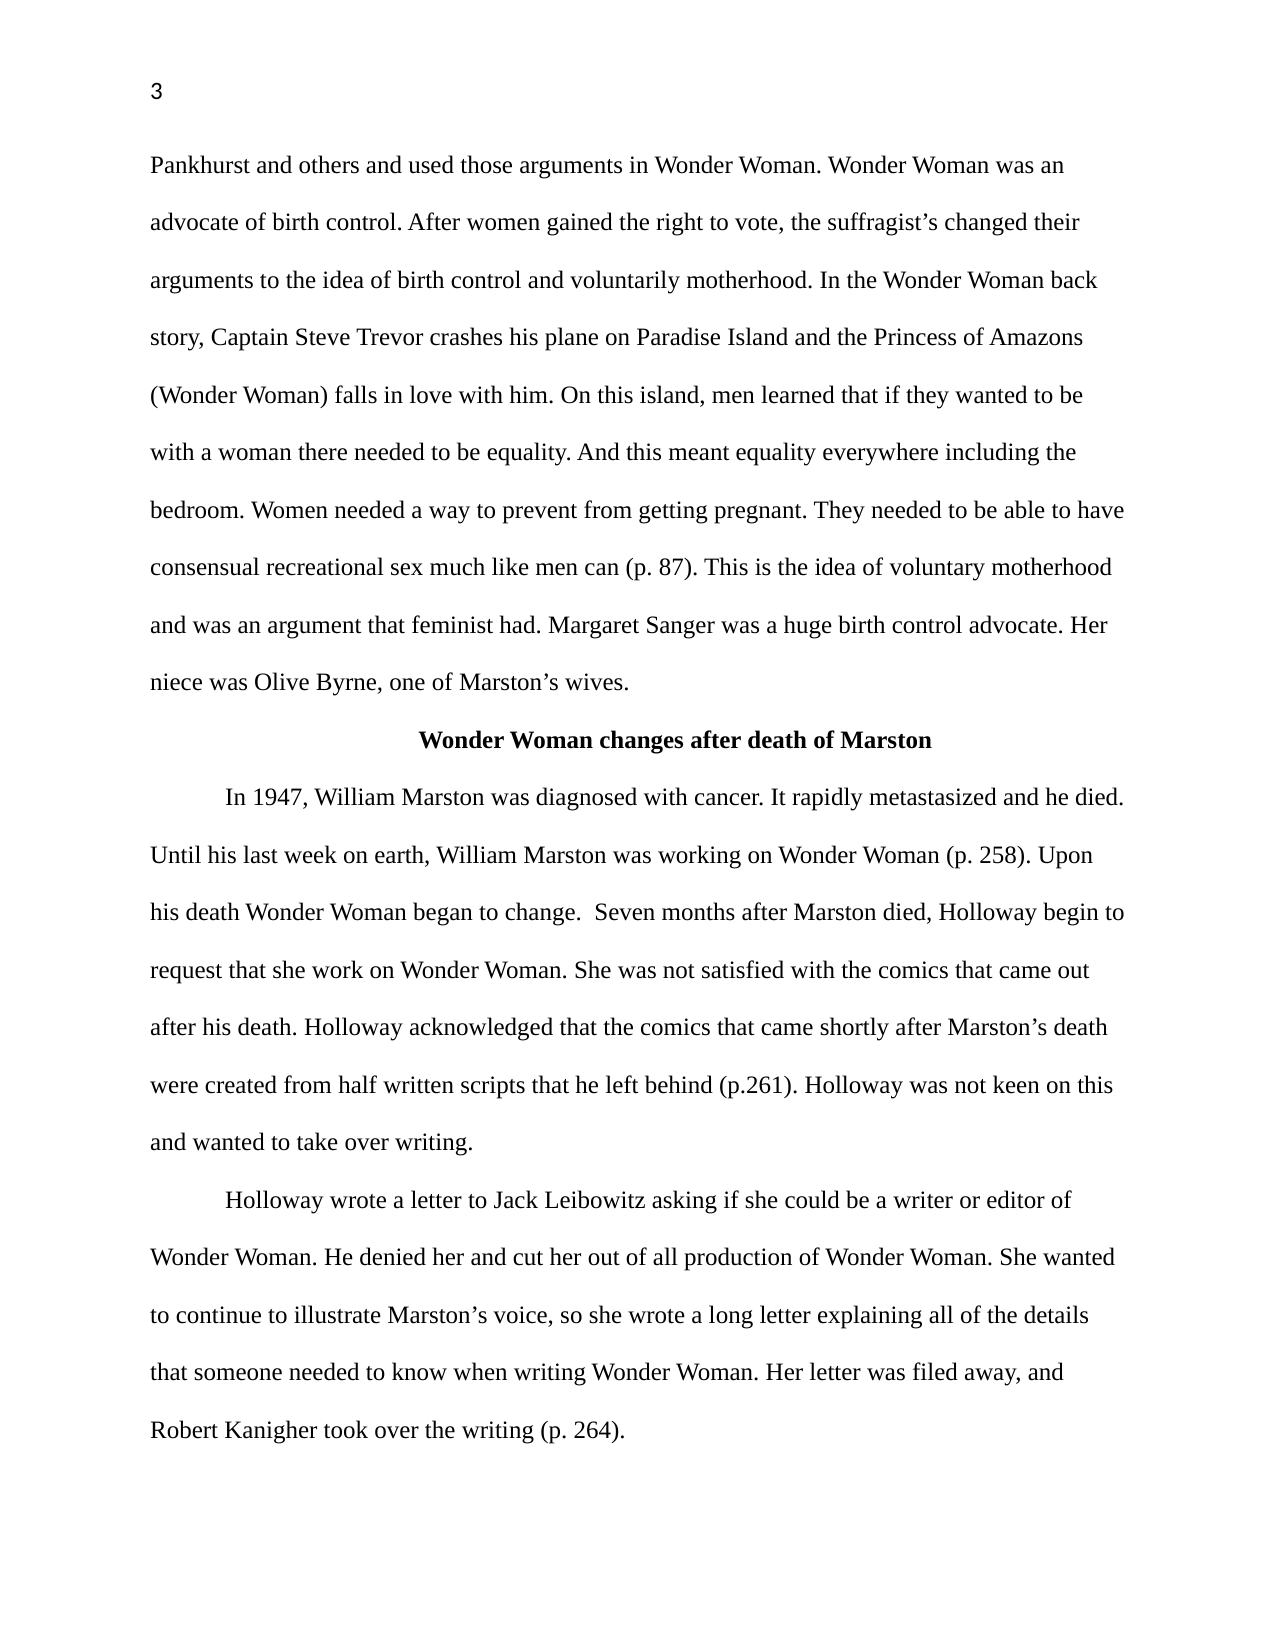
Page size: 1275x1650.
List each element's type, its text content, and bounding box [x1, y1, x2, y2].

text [150, 150, 1125, 696]
text Holloway wrote a letter to Jack Leibowitz asking if she could be a writer or editor of Wonder Woman. He denied her and cut her out of all production of Wonder Woman. She wanted to continue to illustrate Marston’s voice, so she wrote a long letter explaining all of the details that someone needed to know when writing Wonder Woman. Her letter was filed away, and Robert Kanigher took over the writing (p. 264). [150, 1185, 1125, 1444]
text Wonder Woman changes after death of Marston [150, 725, 1125, 754]
text In 1947, William Marston was diagnosed with cancer. It rapidly metastasized and he died. Until his last week on earth, William Marston was working on Wonder Woman (p. 258). Upon his death Wonder Woman began to change. Seven months after Marston died, Holloway begin to request that she work on Wonder Woman. She was not satisfied with the comics that came out after his death. Holloway acknowledged that the comics that came shortly after Marston’s death were created from half written scripts that he left behind (p.261). Holloway was not keen on this and wanted to take over writing. [150, 782, 1125, 1156]
